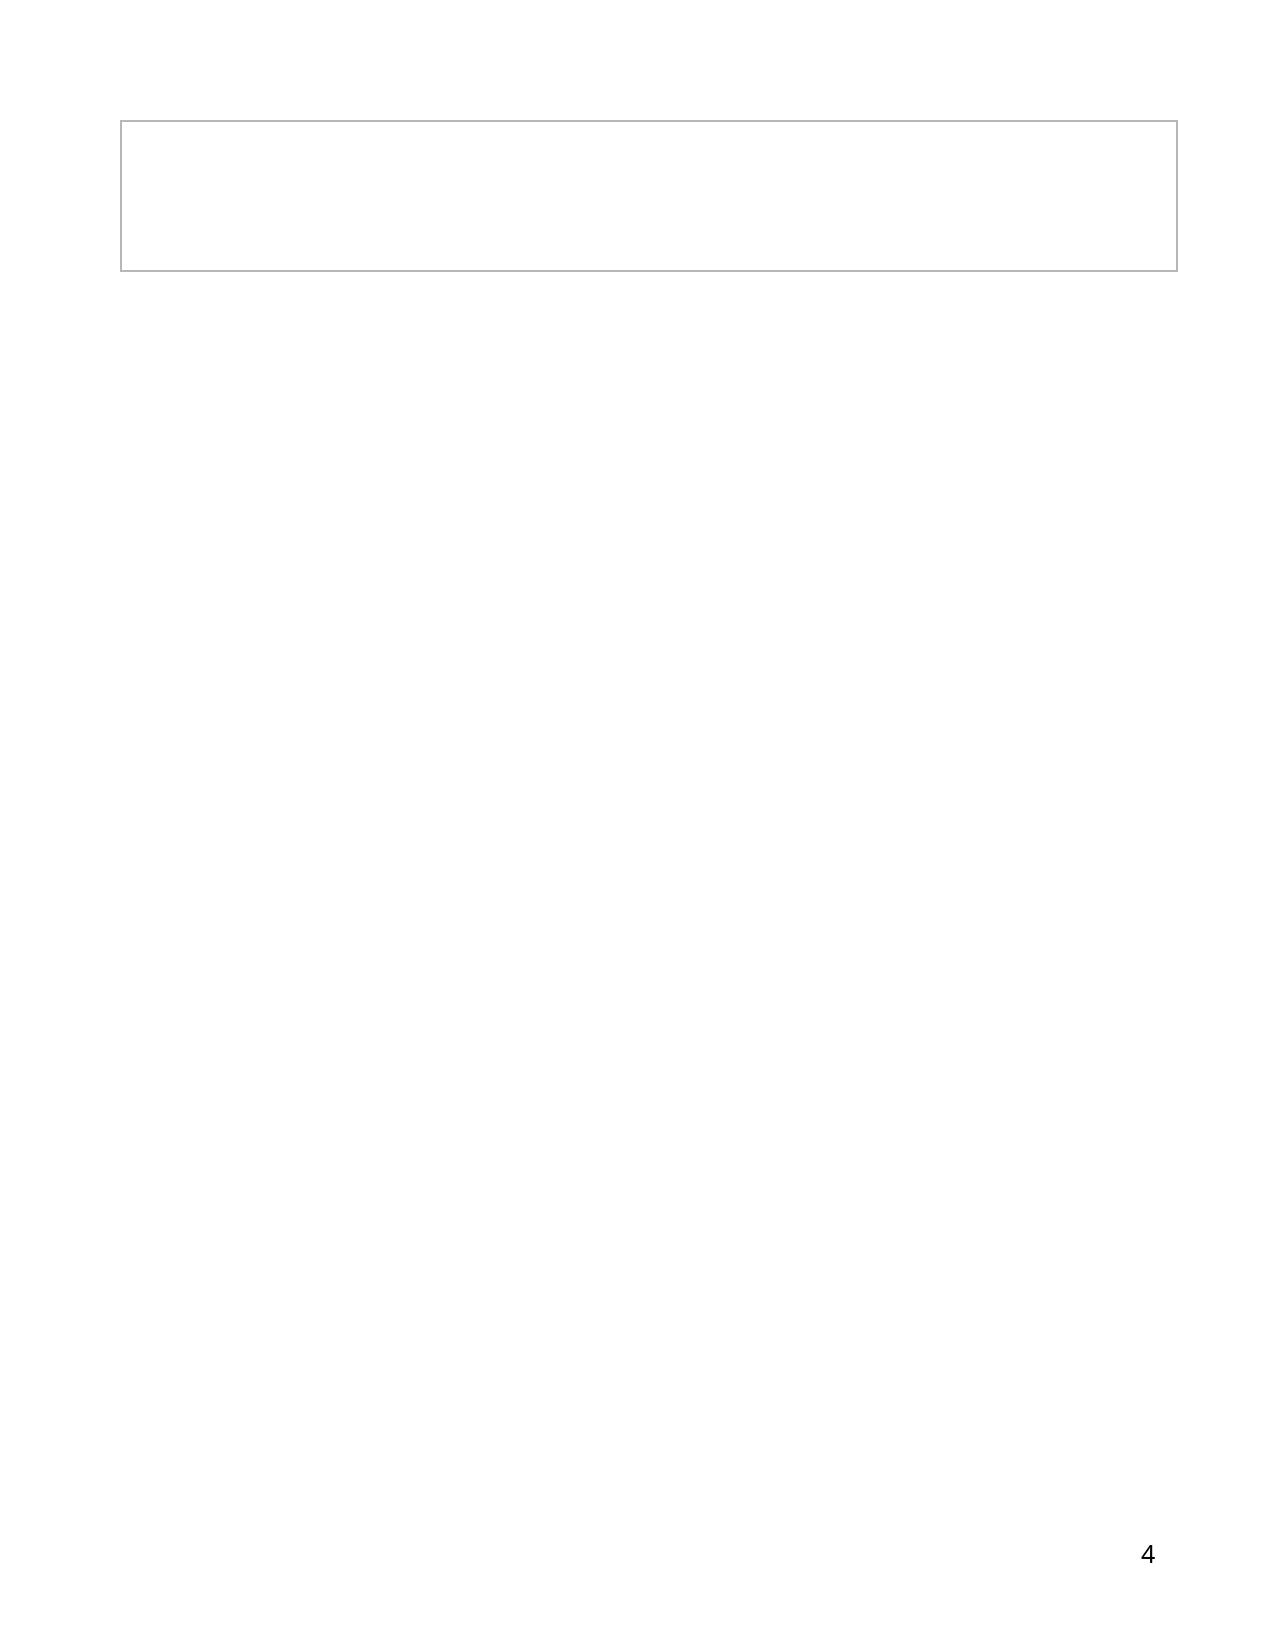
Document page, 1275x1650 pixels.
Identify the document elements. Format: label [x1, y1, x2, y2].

table_cell [122, 122, 1176, 270]
